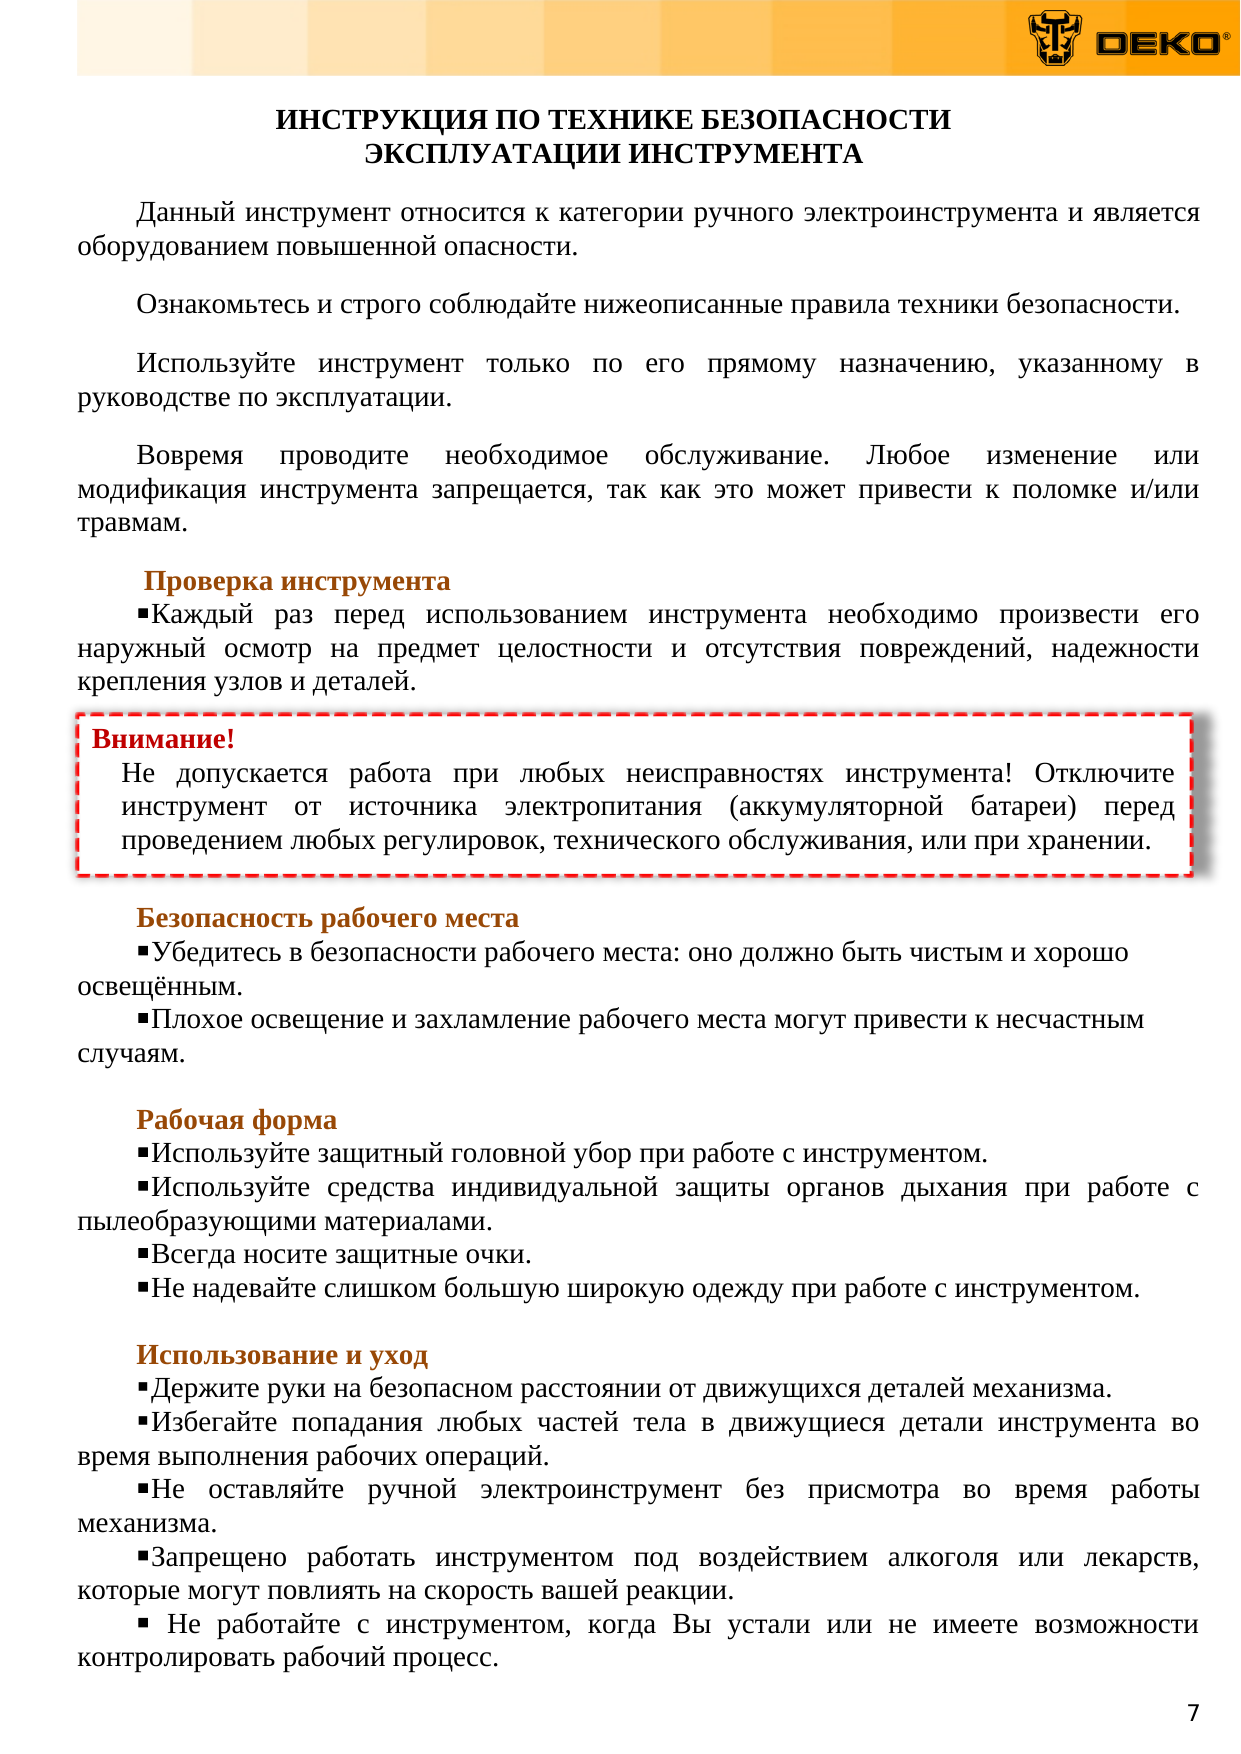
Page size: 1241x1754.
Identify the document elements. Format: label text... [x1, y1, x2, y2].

list Не оставляйте ручной электроинструмент без присмотра во время работы механизма. [77, 1471, 1201, 1539]
text ЭКСПЛУАТАЦИИ ИНСТРУМЕНТА [114, 136, 1113, 169]
text Данный инструмент относится к категории ручного электроинструмента и является оборудованием повышенной опасности. [77, 194, 1201, 262]
text Используйте инструмент только по его прямому назначению, указанному в руководстве по эксплуатации. [77, 345, 1201, 412]
list Безопасность рабочего места [77, 900, 1201, 934]
list Плохое освещение и захламление рабочего места могут привести к несчастным случаям. [77, 1001, 1201, 1068]
list Использование и уход [77, 1337, 1201, 1371]
list Не надевайте слишком большую широкую одежду при работе с инструментом. [77, 1270, 1201, 1303]
list Запрещено работать инструментом под воздействием алкоголя или лекарств, которые могут повлиять на скорость вашей реакции. [77, 1539, 1201, 1606]
text ИНСТРУКЦИЯ ПО ТЕХНИКЕ БЕЗОПАСНОСТИ [114, 102, 1113, 136]
list Убедитесь в безопасности рабочего места: оно должно быть чистым и хорошо освещённым. [77, 934, 1201, 1001]
picture [77, 0, 1241, 76]
list Всегда носите защитные очки. [77, 1236, 1201, 1270]
list Каждый раз перед использованием инструмента необходимо произвести его наружный осмотр на предмет целостности и отсутствия повреждений, надежности крепления узлов и деталей. [77, 596, 1201, 697]
text Ознакомьтесь и строго соблюдайте нижеописанные правила техники безопасности. [77, 287, 1201, 320]
list Используйте средства индивидуальной защиты органов дыхания при работе с пылеобразующими материалами. [77, 1169, 1201, 1236]
text Проверка инструмента [77, 563, 1201, 596]
list Используйте защитный головной убор при работе с инструментом. [77, 1135, 1201, 1169]
list Держите руки на безопасном расстоянии от движущихся деталей механизма. [77, 1371, 1201, 1404]
text Вовремя проводите необходимое обслуживание. Любое изменение или модификация инструмента запрещается, так как это может привести к поломке и/или травмам. [77, 437, 1201, 538]
list Не работайте с инструментом, когда Вы устали или не имеете возможности контролировать рабочий процесс. [77, 1606, 1201, 1673]
list Рабочая форма [77, 1102, 1201, 1135]
list Избегайте попадания любых частей тела в движущиеся детали инструмента во время выполнения рабочих операций. [77, 1404, 1201, 1471]
